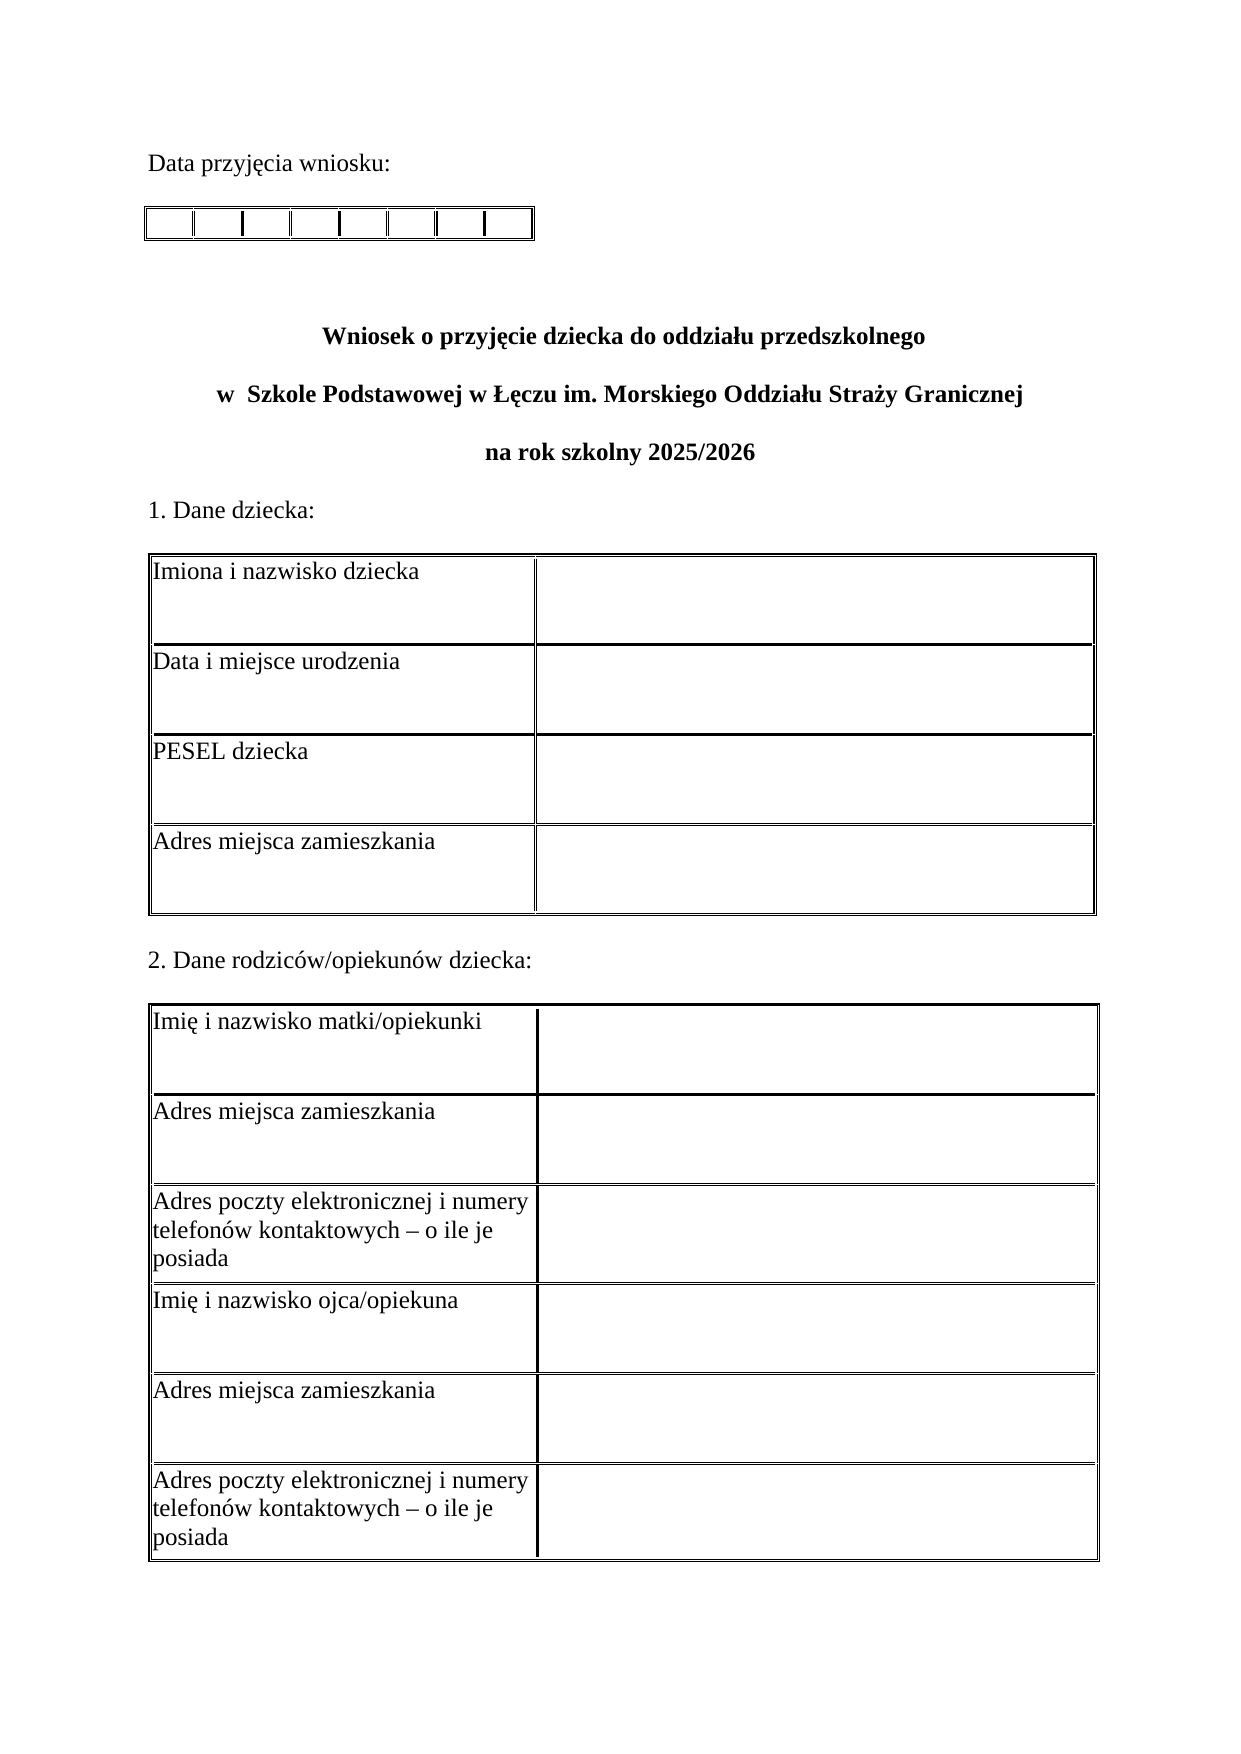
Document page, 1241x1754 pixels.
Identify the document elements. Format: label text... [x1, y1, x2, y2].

table_cell Adres miejsca zamieszkania [150, 1093, 536, 1183]
table_header Imiona i nazwisko dziecka [152, 557, 536, 643]
table_cell Adres miejsca zamieszkania [150, 1372, 537, 1461]
text 1. Dane dziecka: [148, 495, 1093, 524]
table_cell [537, 1461, 1097, 1558]
table_cell Imię i nazwisko ojca/opiekuna [150, 1282, 537, 1372]
table_header [291, 207, 339, 237]
table_header [536, 557, 1093, 643]
table_header [147, 209, 194, 237]
table_cell [537, 1183, 1098, 1282]
table_cell Adres poczty elektronicznej i numery telefonów kontaktowych – o ile je posiada [152, 1461, 537, 1558]
table_header [436, 209, 484, 237]
table_cell [536, 823, 1095, 913]
table_cell [539, 1093, 1098, 1183]
table_header [242, 209, 291, 237]
text w Szkole Podstawowej w Łęczu im. Morskiego Oddziału Straży Granicznej [148, 379, 1093, 408]
text na rok szkolny 2025/2026 [148, 437, 1093, 466]
text Wniosek o przyjęcie dziecka do oddziału przedszkolnego [150, 321, 1093, 350]
table_header [537, 1006, 1097, 1093]
table_header [484, 209, 531, 237]
table_header [194, 209, 242, 237]
text 2. Dane rodziców/opiekunów dziecka: [148, 945, 1093, 974]
table_header Imię i nazwisko matki/opiekunki [152, 1006, 537, 1093]
table_cell Data i miejsce urodzenia [150, 643, 534, 733]
table_cell Adres miejsca zamieszkania [150, 823, 536, 913]
table_cell [537, 1282, 1098, 1372]
table_cell Adres poczty elektronicznej i numery telefonów kontaktowych – o ile je posiada [150, 1183, 537, 1282]
table_cell [537, 643, 1095, 733]
table_cell PESEL dziecka [150, 733, 534, 823]
text Data przyjęcia wniosku: [148, 148, 1093, 176]
table_header [339, 209, 387, 237]
table_cell [537, 1372, 1098, 1461]
table_cell [537, 733, 1095, 823]
table_header [388, 207, 436, 237]
